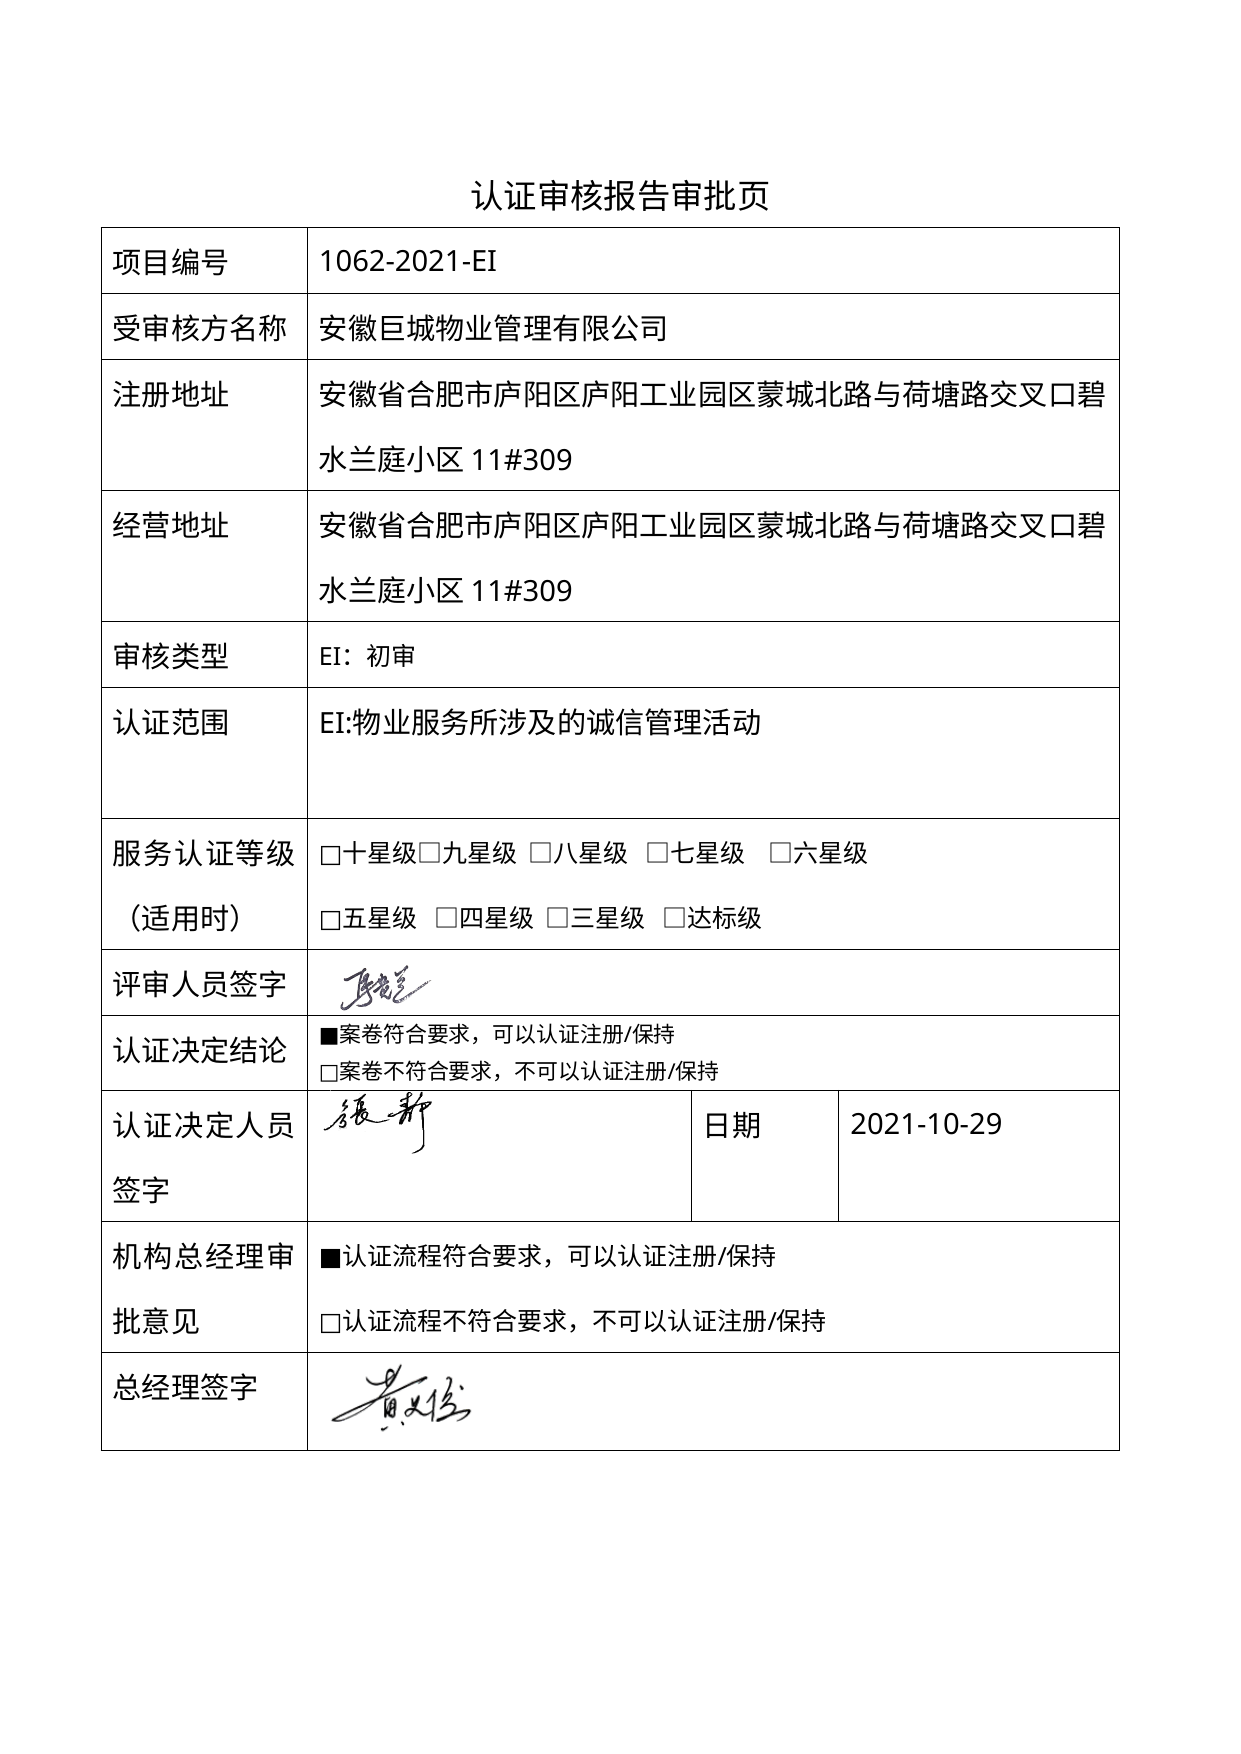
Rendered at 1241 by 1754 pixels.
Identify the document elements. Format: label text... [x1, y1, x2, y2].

table_cell 机构总经理审批意见 [102, 1222, 307, 1352]
table_cell 认证决定结论 [102, 1016, 307, 1090]
table_cell 评审人员签字 [102, 950, 307, 1015]
table_cell 注册地址 [102, 360, 307, 490]
table_cell 经营地址 [102, 491, 307, 621]
table_cell 安徽省合肥市庐阳区庐阳工业园区蒙城北路与荷塘路交叉口碧水兰庭小区11#309 [308, 491, 1119, 621]
picture [318, 1090, 444, 1154]
table_header 项目编号 [102, 228, 307, 293]
table_cell 日期 [692, 1091, 838, 1221]
table_cell [308, 1091, 691, 1221]
table_cell [308, 950, 1119, 1015]
table_header 1062-2021-EI [308, 228, 1119, 293]
table_cell 安徽省合肥市庐阳区庐阳工业园区蒙城北路与荷塘路交叉口碧水兰庭小区11#309 [308, 360, 1119, 490]
table_cell 认证范围 [102, 688, 307, 818]
table_cell 受审核方名称 [102, 294, 307, 359]
table_cell ■认证流程符合要求，可以认证注册/保持 □认证流程不符合要求，不可以认证注册/保持 [308, 1222, 1119, 1352]
table_cell □十星级□九星级 □八星级 □七星级 □六星级 □五星级 □四星级 □三星级 □达标级 [308, 819, 1119, 949]
table_cell EI：初审 [308, 622, 1119, 687]
table_cell EI:物业服务所涉及的诚信管理活动 [308, 688, 1119, 818]
text 认证审核报告审批页 [112, 162, 1128, 227]
table_cell 安徽巨城物业管理有限公司 [308, 294, 1119, 359]
table_cell 审核类型 [102, 622, 307, 687]
picture [318, 950, 444, 1013]
table_cell ■案卷符合要求，可以认证注册/保持 □案卷不符合要求，不可以认证注册/保持 [308, 1016, 1119, 1090]
table_cell [308, 1353, 1119, 1450]
picture [318, 1352, 488, 1442]
table_cell 认证决定人员签字 [102, 1091, 307, 1221]
table_cell 2021-10-29 [839, 1091, 1119, 1221]
table_cell 总经理签字 [102, 1353, 307, 1450]
table_cell 服务认证等级（适用时） [102, 819, 307, 949]
